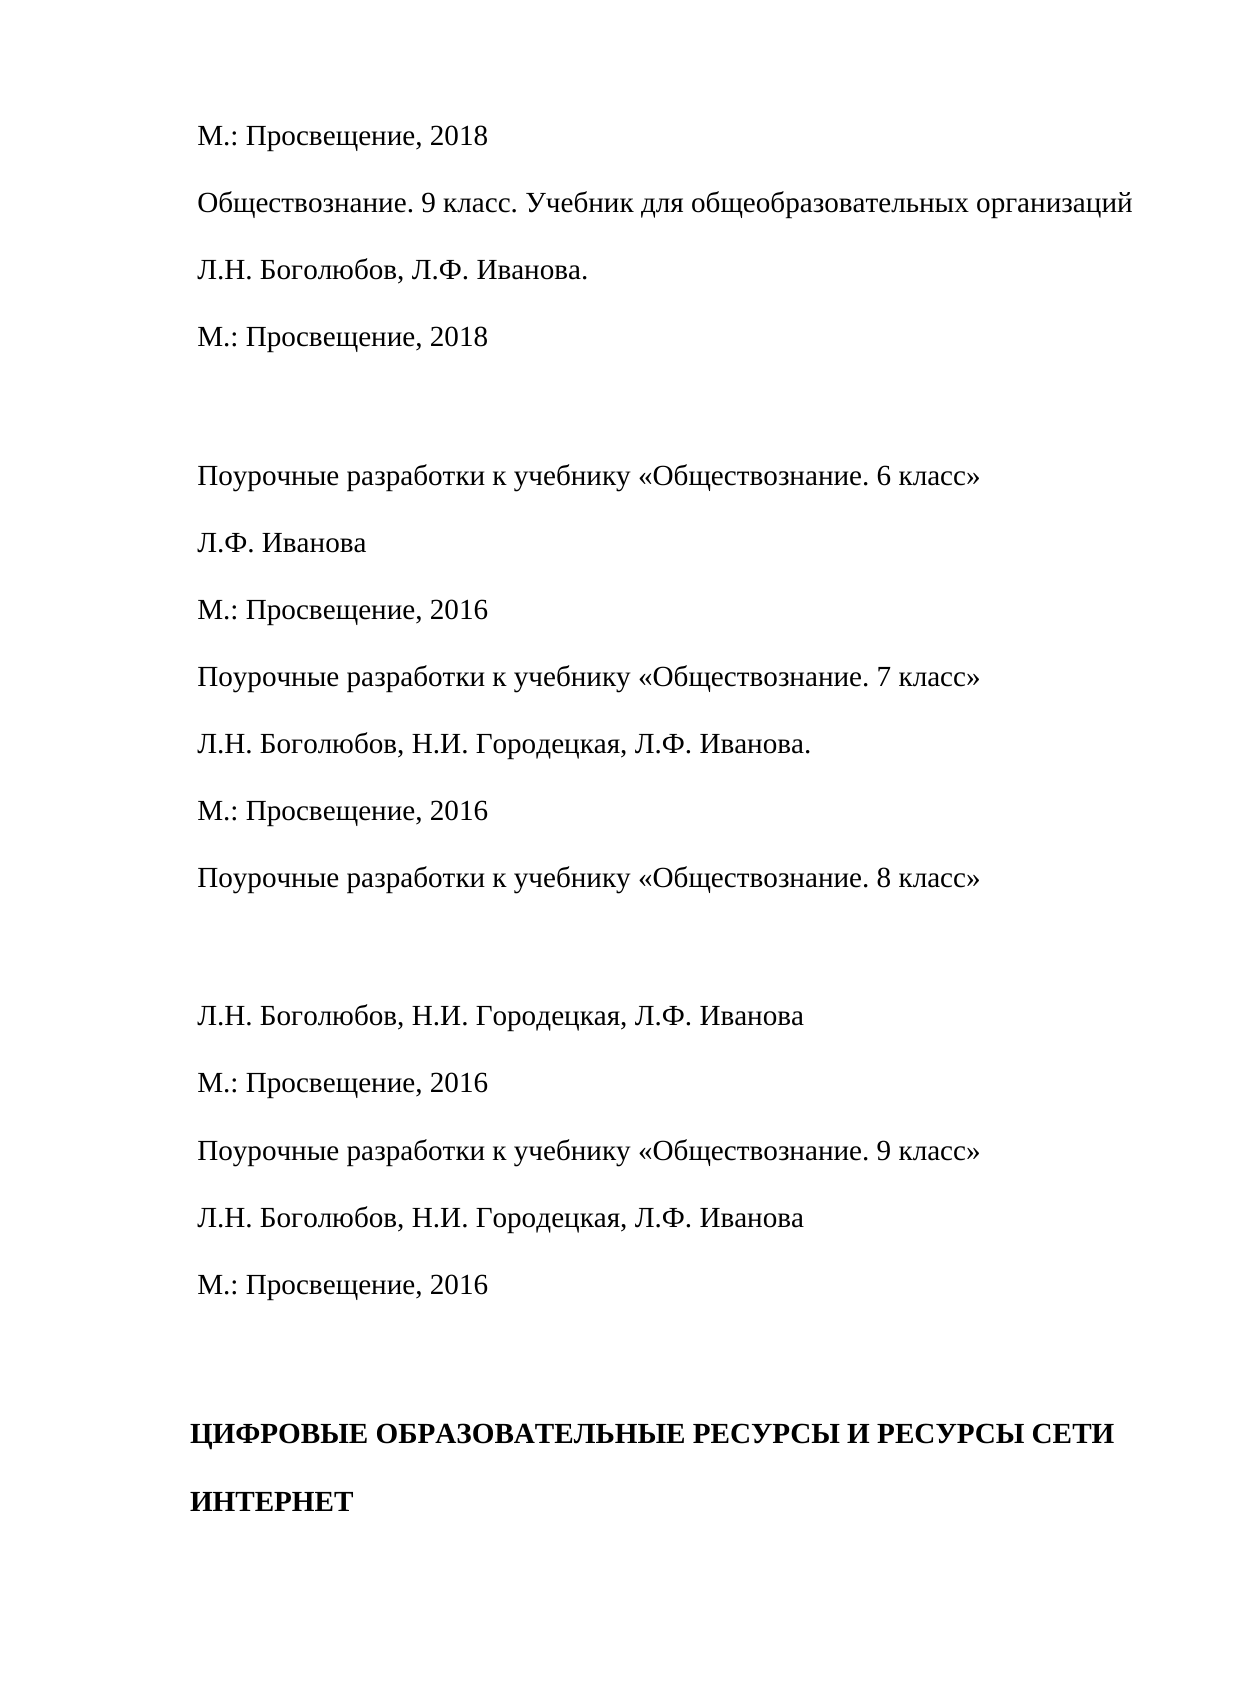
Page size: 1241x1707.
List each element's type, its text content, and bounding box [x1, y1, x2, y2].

text ЦИФРОВЫЕ ОБРАЗОВАТЕЛЬНЫЕ РЕСУРСЫ И РЕСУРСЫ СЕТИ ИНТЕРНЕТ [190, 1417, 1152, 1517]
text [190, 118, 1152, 1356]
